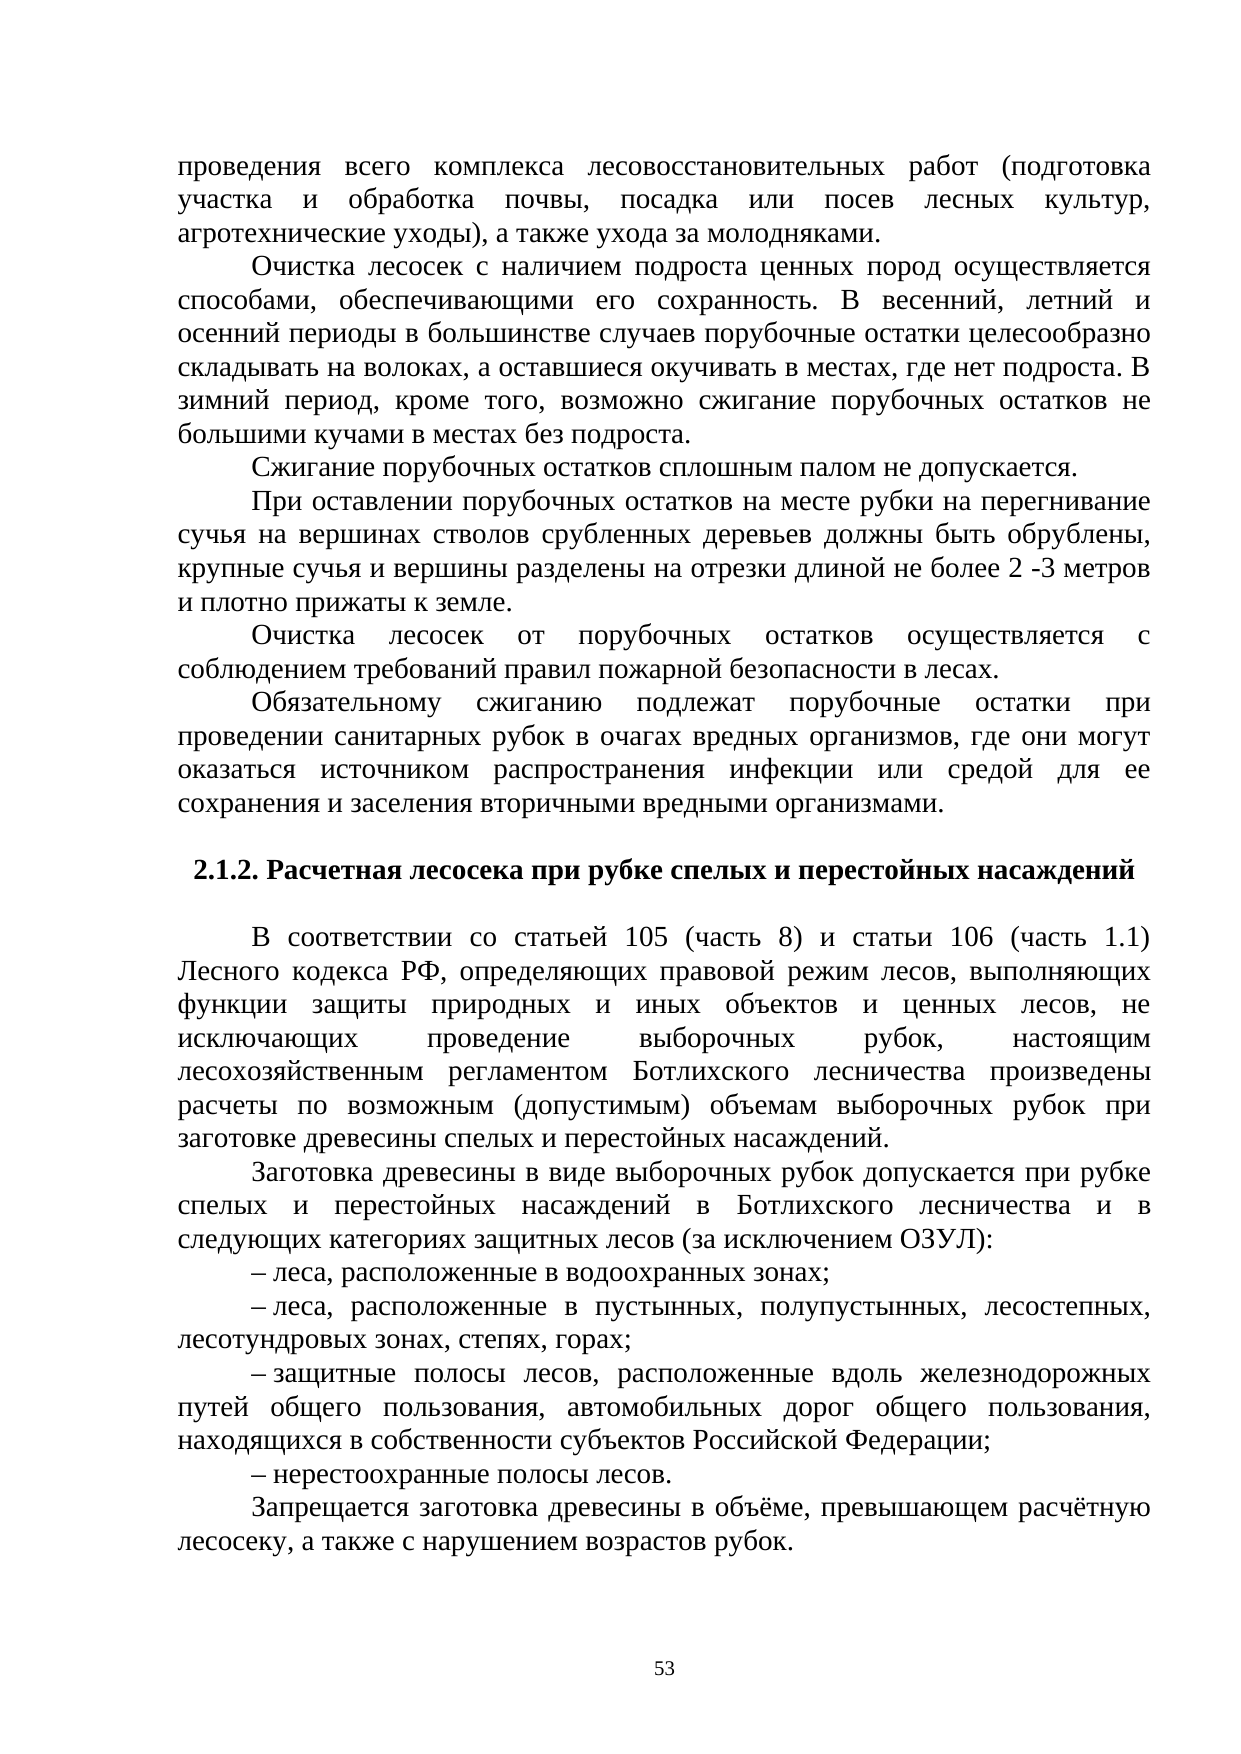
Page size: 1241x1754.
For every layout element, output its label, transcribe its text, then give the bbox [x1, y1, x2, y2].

text – леса, расположенные в водоохранных зонах; [177, 1254, 1152, 1288]
text – нерестоохранные полосы лесов. [177, 1456, 1152, 1489]
text Сжигание порубочных остатков сплошным палом не допускается. [177, 449, 1152, 483]
text В соответствии со статьей 105 (часть 8) и статьи 106 (часть 1.1) Лесного кодекса РФ, определяющих правовой режим лесов, выполняющих функции защиты природных и иных объектов и ценных лесов, не исключающих проведение выборочных рубок, настоящим лесохозяйственным регламентом Ботлихского лесничества произведены расчеты по возможным (допустимым) объемам выборочных рубок при заготовке древесины спелых и перестойных насаждений. [177, 919, 1152, 1154]
text – защитные полосы лесов, расположенные вдоль железнодорожных путей общего пользования, автомобильных дорог общего пользования, находящихся в собственности субъектов Российской Федерации; [177, 1355, 1152, 1456]
text Заготовка древесины в виде выборочных рубок допускается при рубке спелых и перестойных насаждений в Ботлихского лесничества и в следующих категориях защитных лесов (за исключением ОЗУЛ): [177, 1154, 1152, 1254]
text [177, 148, 1152, 248]
text Очистка лесосек от порубочных остатков осуществляется с соблюдением требований правил пожарной безопасности в лесах. [177, 617, 1152, 684]
text Запрещается заготовка древесины в объёме, превышающем расчётную лесосеку, а также с нарушением возрастов рубок. [177, 1489, 1152, 1556]
text – леса, расположенные в пустынных, полупустынных, лесостепных, лесотундровых зонах, степях, горах; [177, 1288, 1152, 1355]
text Очистка лесосек с наличием подроста ценных пород осуществляется способами, обеспечивающими его сохранность. В весенний, летний и осенний периоды в большинстве случаев порубочные остатки целесообразно складывать на волоках, а оставшиеся окучивать в местах, где нет подроста. В зимний период, кроме того, возможно сжигание порубочных остатков не большими кучами в местах без подроста. [177, 248, 1152, 449]
text При оставлении порубочных остатков на месте рубки на перегнивание сучья на вершинах стволов срубленных деревьев должны быть обрублены, крупные сучья и вершины разделены на отрезки длиной не более 2 -3 метров и плотно прижаты к земле. [177, 483, 1152, 617]
subtitle 2.1.2. Расчетная лесосека при рубке спелых и перестойных насаждений [177, 852, 1152, 886]
text Обязательному сжиганию подлежат порубочные остатки при проведении санитарных рубок в очагах вредных организмов, где они могут оказаться источником распространения инфекции или средой для ее сохранения и заселения вторичными вредными организмами. [177, 684, 1152, 818]
